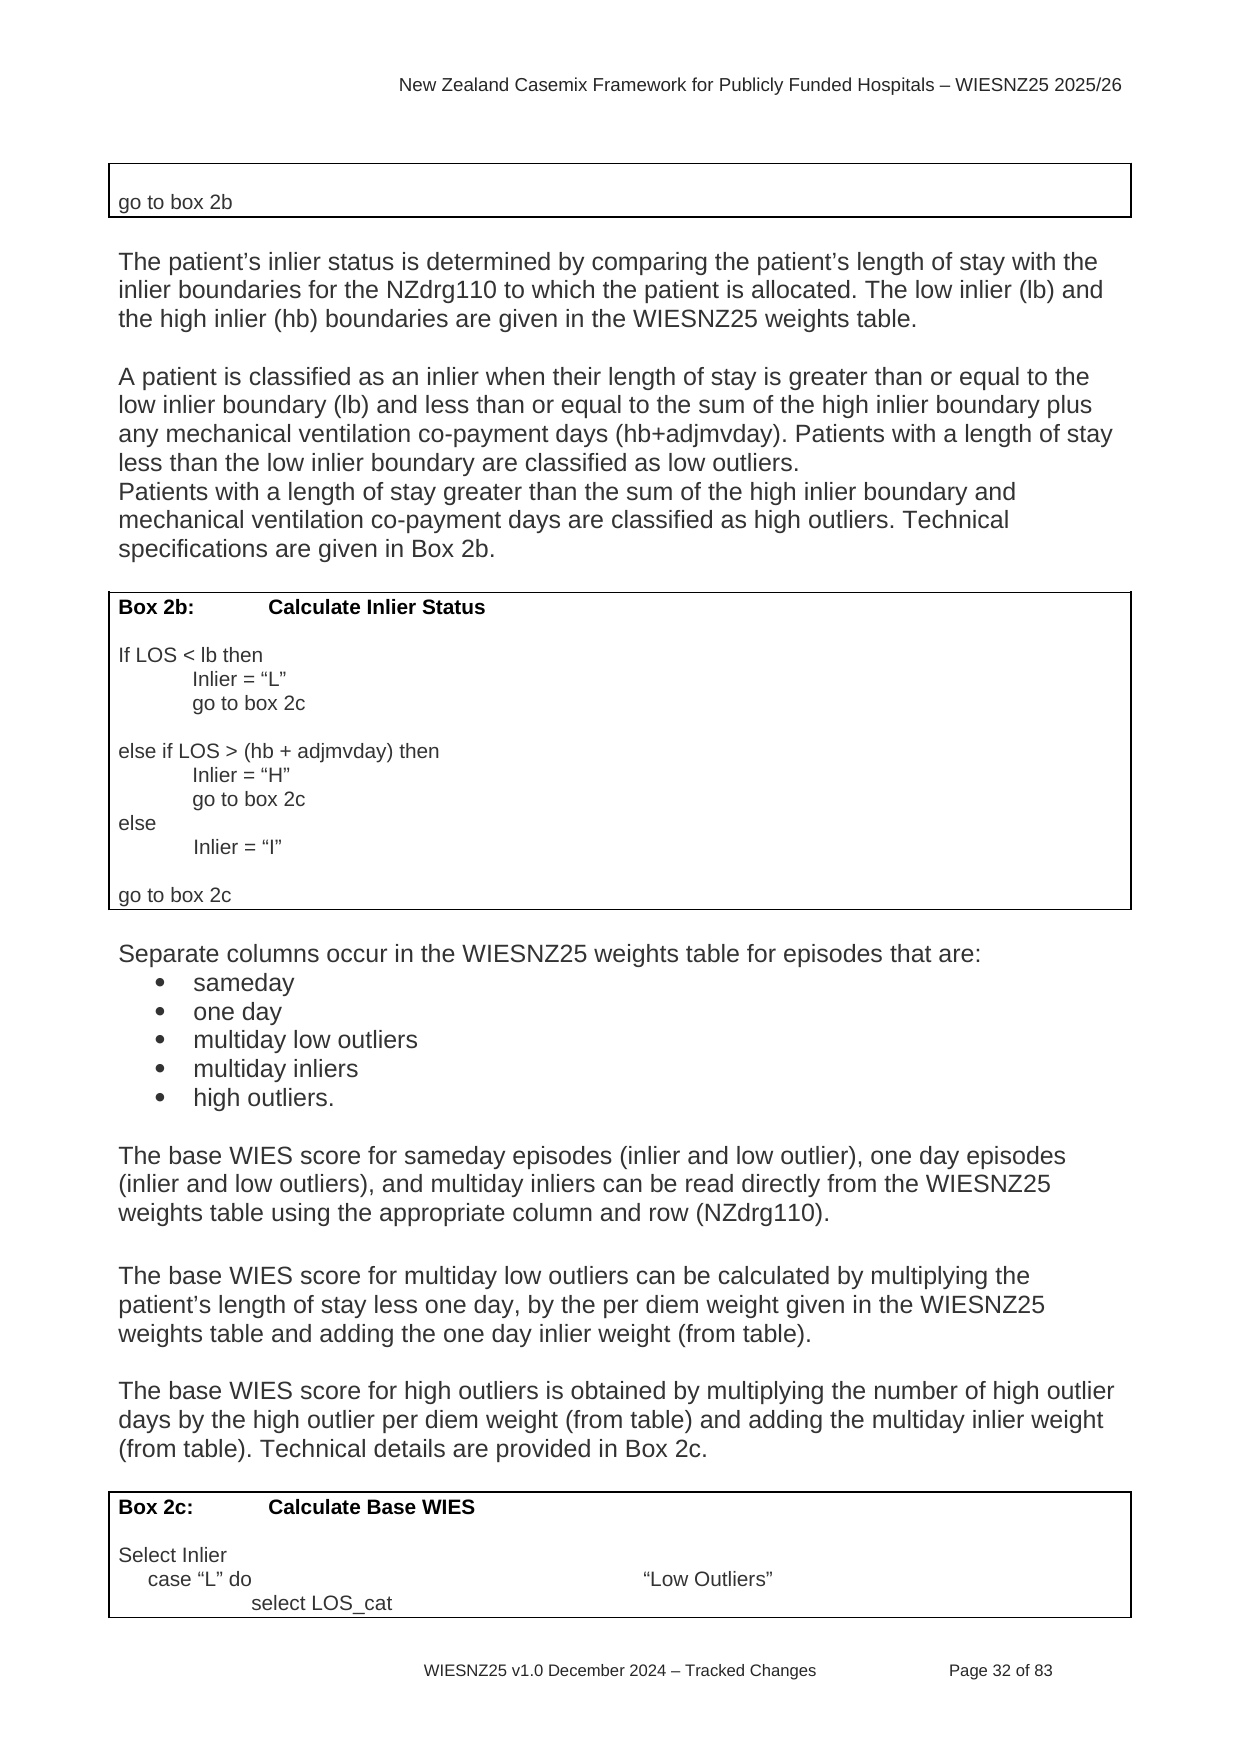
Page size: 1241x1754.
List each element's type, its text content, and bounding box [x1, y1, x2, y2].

list one day [156, 997, 1122, 1025]
text select LOS_cat [110, 1587, 1130, 1617]
text Select Inlier [118, 1543, 1122, 1567]
list Inlier = “I” [118, 835, 1122, 859]
list else if LOS > (hb + adjmvday) then [118, 739, 1122, 763]
list go to box 2c [118, 787, 1122, 811]
text The base WIES score for high outliers is obtained by multiplying the number of high outlier days by the high outlier per diem weight (from table) and adding the multiday inlier weight (from table). Technical details are provided in Box 2c. [118, 1376, 1122, 1462]
text The base WIES score for multiday low outliers can be calculated by multiplying the patient’s length of stay less one day, by the per diem weight given in the WIESNZ25 weights table and adding the one day inlier weight (from table). [118, 1261, 1122, 1347]
text Box 2c: Calculate Base WIES [110, 1493, 1130, 1519]
list go to box 2c [110, 879, 1130, 909]
list multiday low outliers [156, 1025, 1122, 1054]
list sameday [156, 968, 1122, 997]
list go to box 2c [118, 691, 1122, 715]
list The patient’s inlier status is determined by comparing the patient’s length of stay with the inlier boundaries for the NZdrg110 to which the patient is allocated. The low inlier (lb) and the high inlier (hb) boundaries are given in the WIESNZ25 weights table. [118, 246, 1122, 333]
list A patient is classified as an inlier when their length of stay is greater than or equal to the low inlier boundary (lb) and less than or equal to the sum of the high inlier boundary plus any mechanical ventilation co-payment days (hb+adjmvday). Patients with a length of stay less than the low inlier boundary are classified as low outliers. [118, 361, 1122, 476]
list Inlier = “H” [118, 763, 1122, 787]
list Patients with a length of stay greater than the sum of the high inlier boundary and mechanical ventilation co-payment days are classified as high outliers. Technical specifications are given in Box 2b. [118, 476, 1122, 563]
list Box 2b: Calculate Inlier Status [110, 593, 1130, 619]
list go to box 2b [110, 186, 1130, 216]
text The base WIES score for sameday episodes (inlier and low outlier), one day episodes (inlier and low outliers), and multiday inliers can be read directly from the WIESNZ25 weights table using the appropriate column and row (NZdrg110). [118, 1141, 1122, 1227]
list high outliers. [156, 1083, 1122, 1112]
text case “L” do “Low Outliers” [118, 1567, 1122, 1587]
list multiday inliers [156, 1054, 1122, 1083]
list Separate columns occur in the WIESNZ25 weights table for episodes that are: [118, 939, 1122, 968]
list else [118, 811, 1122, 835]
list Inlier = “L” [118, 667, 1122, 691]
list If LOS < lb then [118, 643, 1122, 667]
